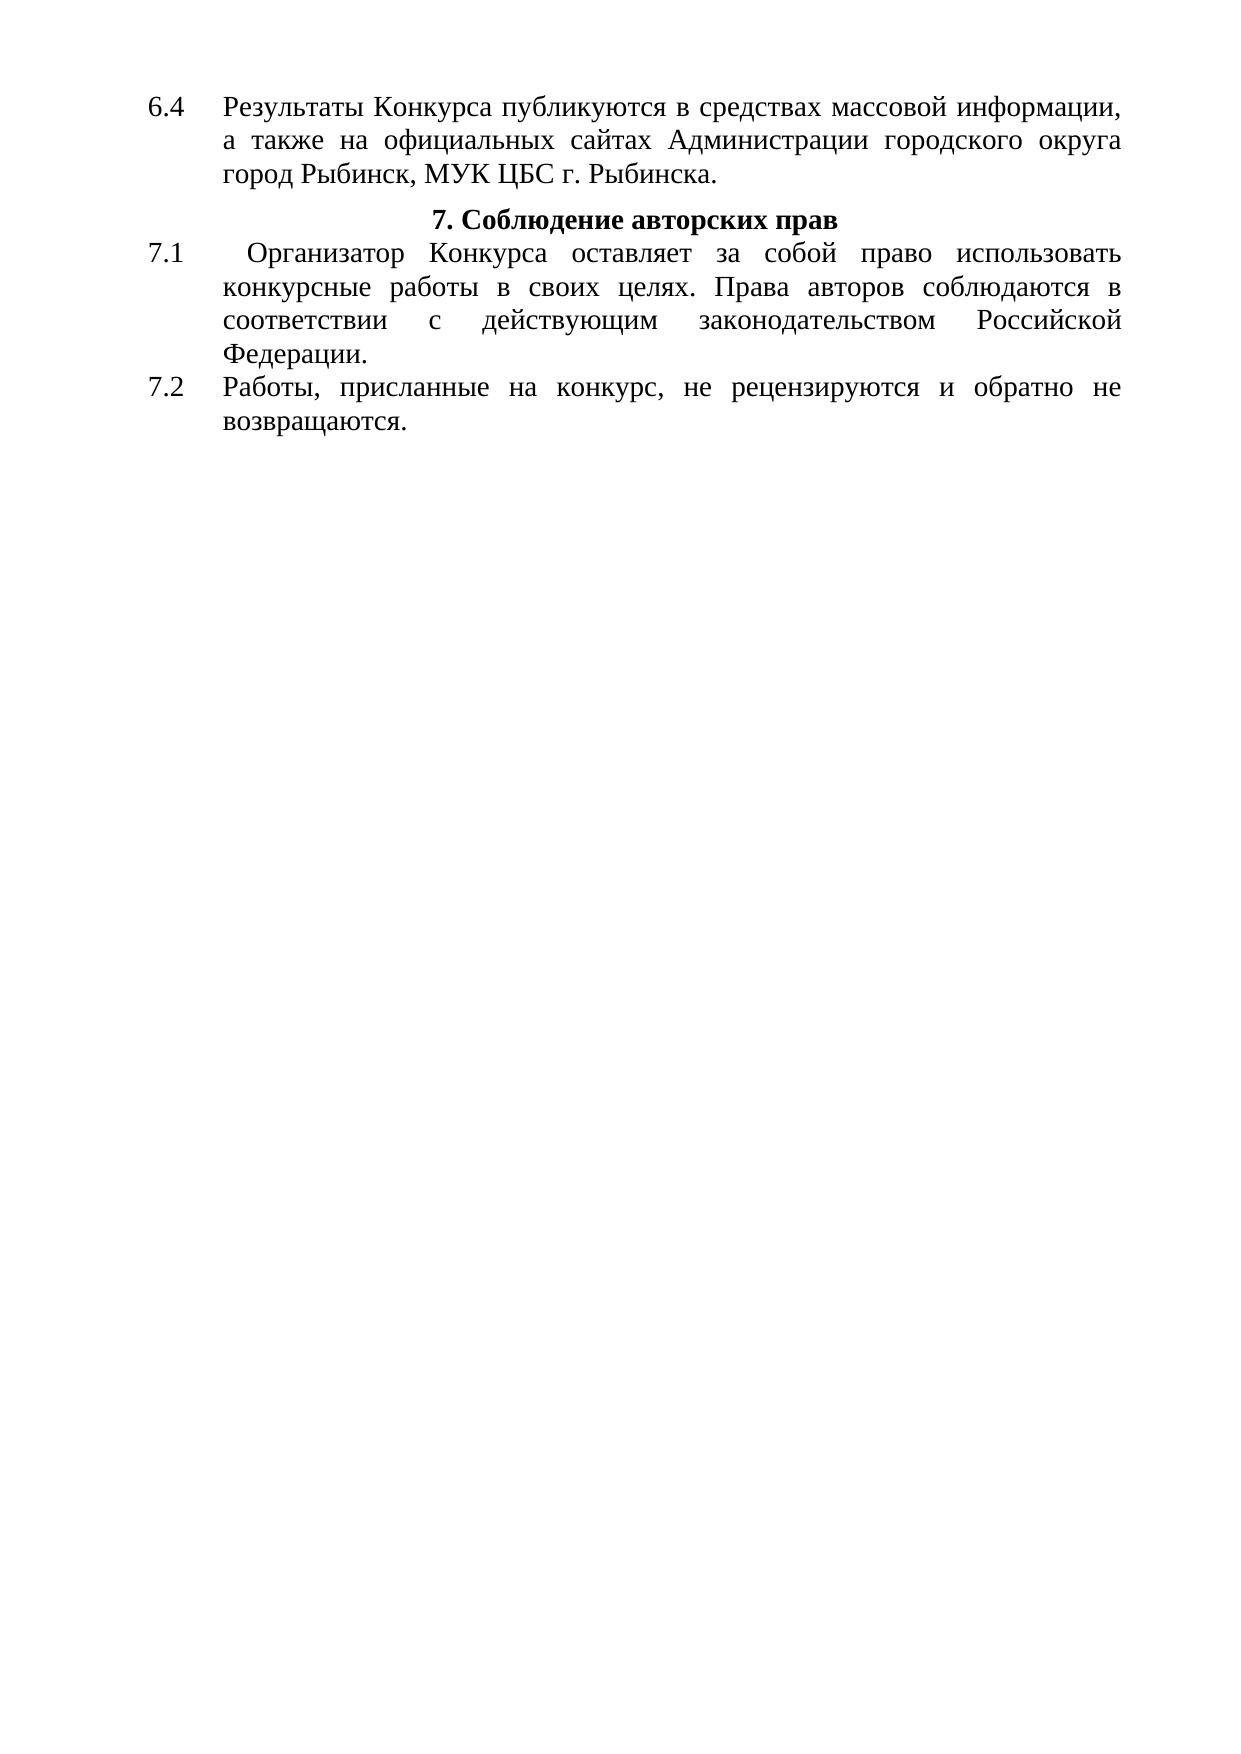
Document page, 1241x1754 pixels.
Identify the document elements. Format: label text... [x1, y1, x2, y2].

text 7. Соблюдение авторских прав [148, 202, 1122, 235]
text 7.1 Организатор Конкурса оставляет за собой право использовать конкурсные работы в своих целях. Права авторов соблюдаются в соответствии с действующим законодательством Российской Федерации. [148, 235, 1122, 369]
text 7.2 Работы, присланные на конкурс, не рецензируются и обратно не возвращаются. [148, 369, 1122, 437]
list Результаты Конкурса публикуются в средствах массовой информации, а также на официальных сайтах Администрации городского округа город Рыбинск, МУК ЦБС г. Рыбинска. [148, 89, 1122, 189]
